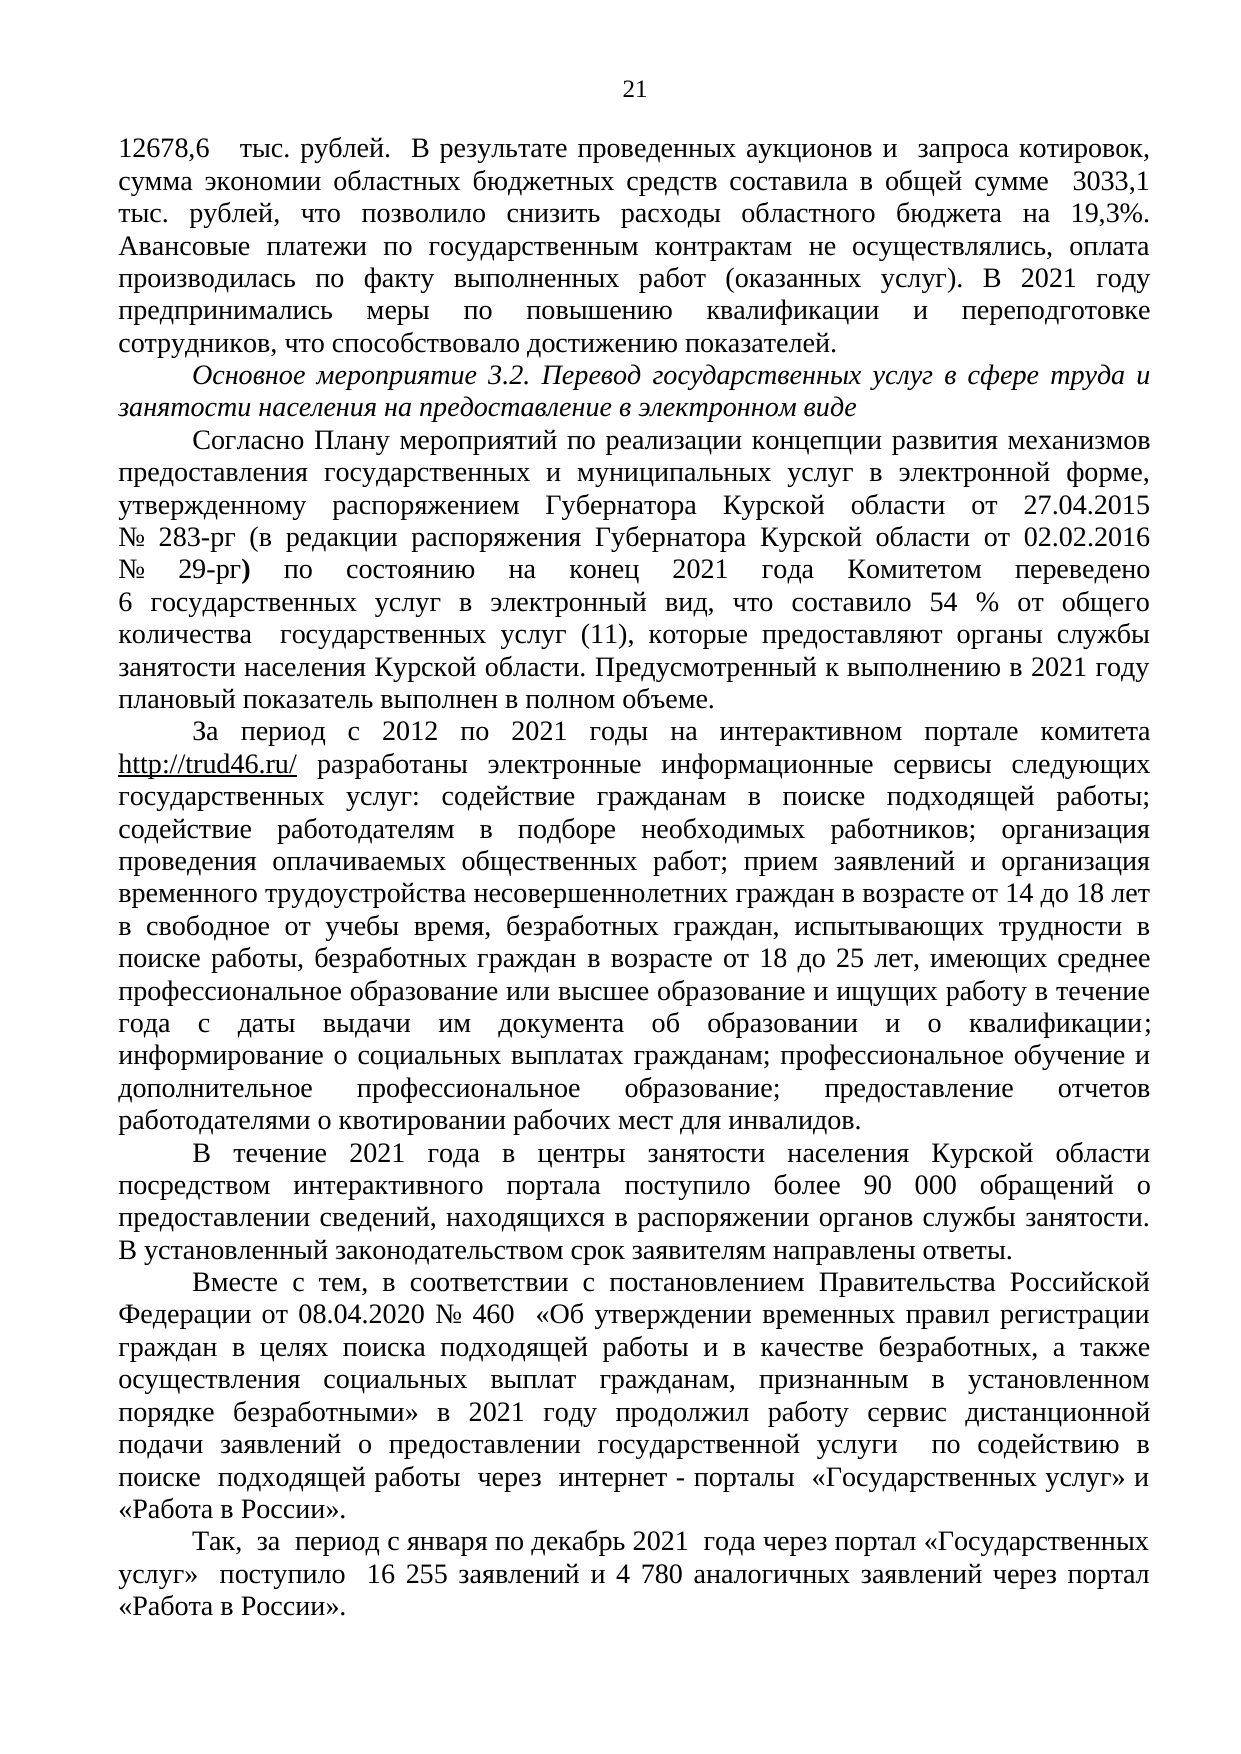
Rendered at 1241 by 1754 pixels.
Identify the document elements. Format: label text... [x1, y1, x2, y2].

text Вместе с тем, в соответствии с постановлением Правительства Российской Федерации от 08.04.2020 № 460 «Об утверждении временных правил регистрации граждан в целях поиска подходящей работы и в качестве безработных, а также осуществления социальных выплат гражданам, признанным в установленном порядке безработными» в 2021 году продолжил работу сервис дистанционной подачи заявлений о предоставлении государственной услуги по содействию в поиске подходящей работы через интернет - порталы «Государственных услуг» и «Работа в России». [118, 1265, 1152, 1524]
text Согласно Плану мероприятий по реализации концепции развития механизмов предоставления государственных и муниципальных услуг в электронной форме, утвержденному распоряжением Губернатора Курской области от 27.04.2015 № 283-рг (в редакции распоряжения Губернатора Курской области от 02.02.2016 № 29-рг) по состоянию на конец 2021 года Комитетом переведено 6 государственных услуг в электронный вид, что составило 54 % от общего количества государственных услуг (11), которые предоставляют органы службы занятости населения Курской области. Предусмотренный к выполнению в 2021 году плановый показатель выполнен в полном объеме. [118, 423, 1152, 714]
text Так, за период с января по декабрь 2021 года через портал «Государственных услуг» поступило 16 255 заявлений и 4 780 аналогичных заявлений через портал «Работа в России». [118, 1524, 1152, 1622]
text За период с 2012 по 2021 годы на интерактивном портале комитета http://trud46.ru/ разработаны электронные информационные сервисы следующих государственных услуг: содействие гражданам в поиске подходящей работы; содействие работодателям в подборе необходимых работников; организация проведения оплачиваемых общественных работ; прием заявлений и организация временного трудоустройства несовершеннолетних граждан в возрасте от 14 до 18 лет в свободное от учебы время, безработных граждан, испытывающих трудности в поиске работы, безработных граждан в возрасте от 18 до 25 лет, имеющих среднее профессиональное образование или высшее образование и ищущих работу в течение года с даты выдачи им документа об образовании и о квалификации; информирование о социальных выплатах гражданам; профессиональное обучение и дополнительное профессиональное образование; предоставление отчетов работодателями о квотировании рабочих мест для инвалидов. [118, 714, 1152, 1136]
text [118, 131, 1152, 358]
text Основное мероприятие 3.2. Перевод государственных услуг в сфере труда и занятости населения на предоставление в электронном виде [118, 358, 1152, 423]
text В течение 2021 года в центры занятости населения Курской области посредством интерактивного портала поступило более 90 000 обращений о предоставлении сведений, находящихся в распоряжении органов службы занятости. В установленный законодательством срок заявителям направлены ответы. [118, 1136, 1152, 1265]
